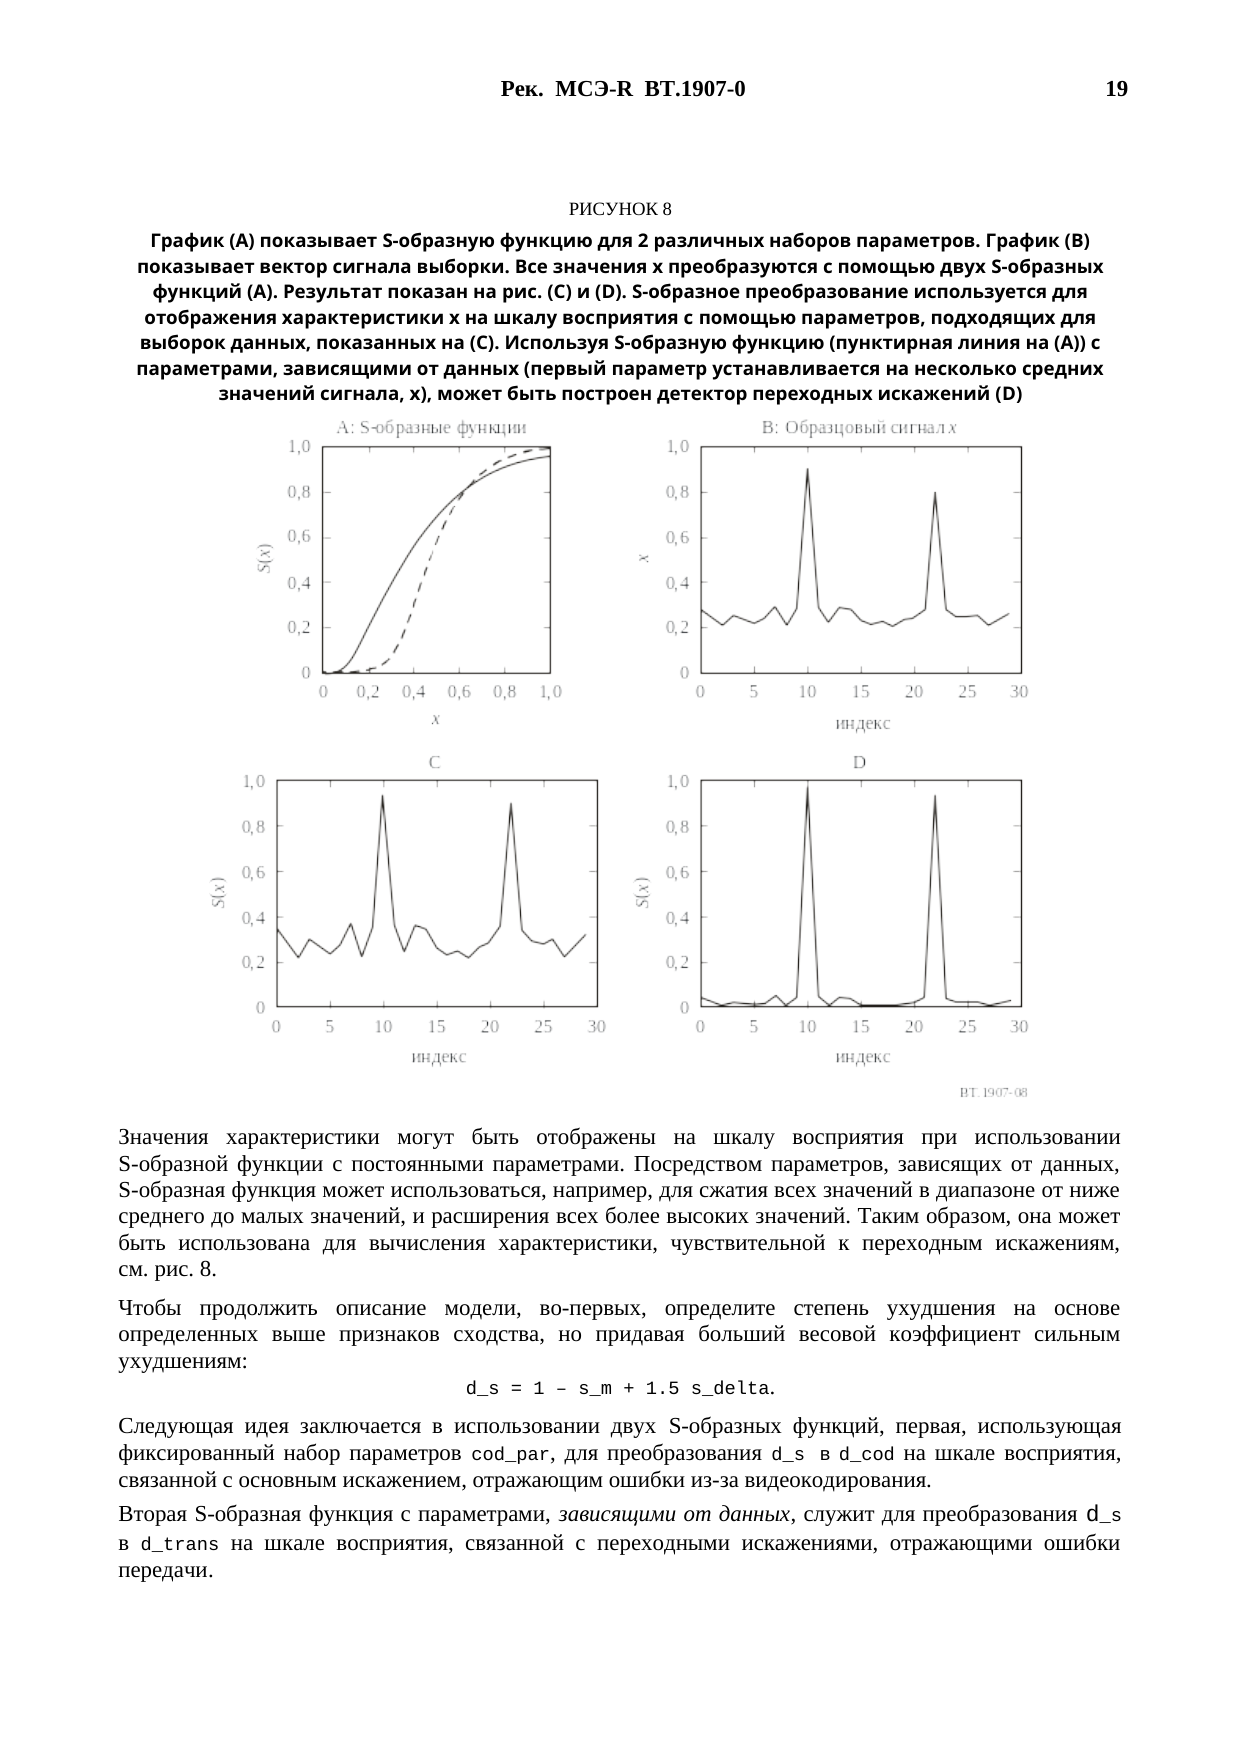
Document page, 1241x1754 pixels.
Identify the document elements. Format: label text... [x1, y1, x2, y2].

title График (А) показывает S-образную функцию для 2 различных наборов параметров. График (В) показывает вектор сигнала выборки. Все значения х преобразуются с помощью двух S-образных функций (А). Результат показан на рис. (С) и (D). S-образное преобразование используется для отображения характеристики х на шкалу восприятия с помощью параметров, подходящих для выборок данных, показанных на (С). Используя S-образную функцию (пунктирная линия на (А)) с параметрами, зависящими от данных (первый параметр устанавливается на несколько средних значений сигнала, х), может быть построен детектор переходных искажений (D) [118, 228, 1122, 406]
text Значения характеристики могут быть отображены на шкалу восприятия при использовании S-образной функции с постоянными параметрами. Посредством параметров, зависящих от данных, S-образная функция может использоваться, например, для сжатия всех значений в диапазоне от ниже среднего до малых значений, и расширения всех более высоких значений. Таким образом, она может быть использована для вычисления характеристики, чувствительной к переходным искажениям, см. рис. 8. [118, 1123, 1122, 1281]
text Вторая S-образная функция с параметрами, зависящими от данных, служит для преобразования d_s в d_trans на шкале восприятия, связанной с переходными искажениями, отражающими ошибки передачи. [118, 1501, 1122, 1582]
text РИСУНОК 8 [118, 198, 1122, 219]
text Чтобы продолжить описание модели, во-первых, определите степень ухудшения на основе определенных выше признаков сходства, но придавая больший весовой коэффициент сильным ухудшениям: [118, 1294, 1122, 1373]
text d_s = 1 – s_m + 1.5 s_delta. [118, 1373, 1122, 1400]
text Следующая идея заключается в использовании двух S-образных функций, первая, использующая фиксированный набор параметров cod_par, для преобразования d_s в d_cod на шкале восприятия, связанной с основным искажением, отражающим ошибки из-за видеокодирования. [118, 1412, 1122, 1492]
